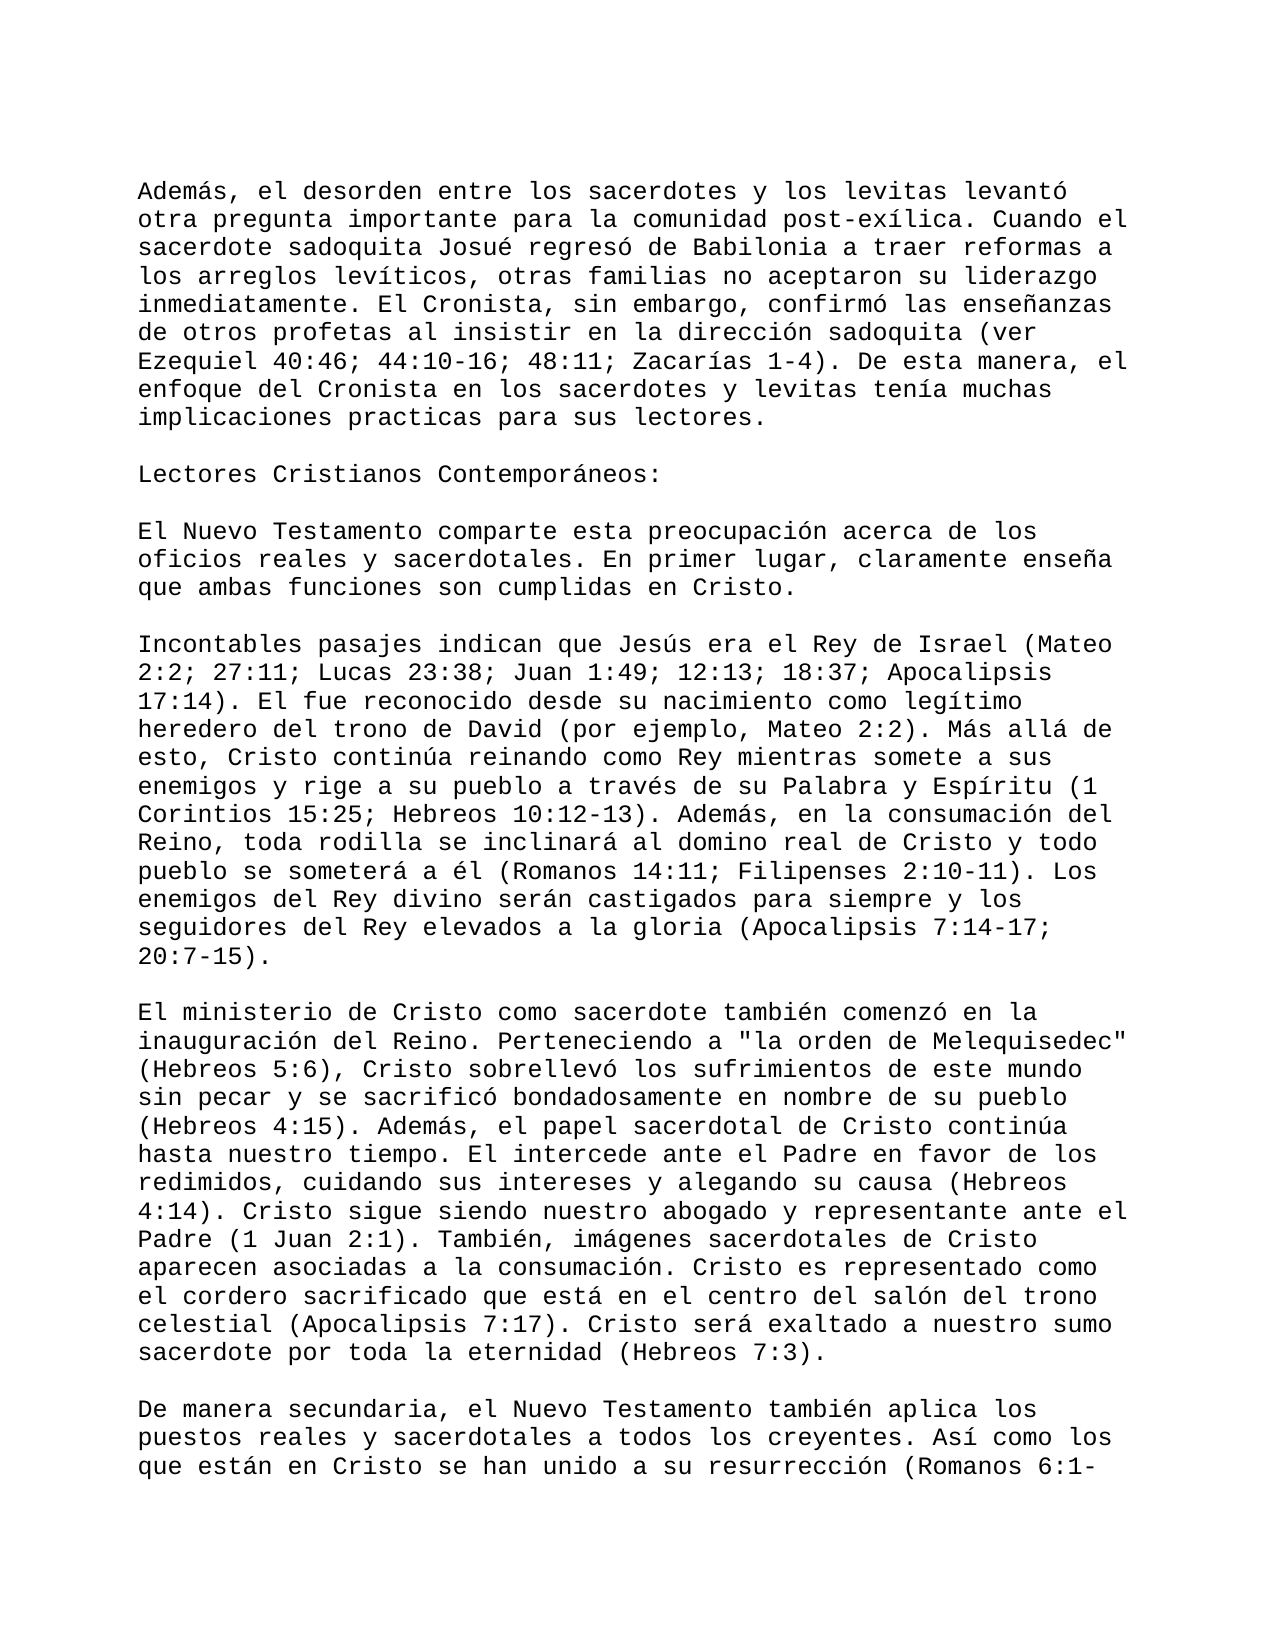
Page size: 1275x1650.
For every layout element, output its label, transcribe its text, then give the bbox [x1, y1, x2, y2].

text El ministerio de Cristo como sacerdote también comenzó en la inauguración del Reino. Perteneciendo a "la orden de Melequisedec" (Hebreos 5:6), Cristo sobrellevó los sufrimientos de este mundo sin pecar y se sacrificó bondadosamente en nombre de su pueblo (Hebreos 4:15). Además, el papel sacerdotal de Cristo continúa hasta nuestro tiempo. El intercede ante el Padre en favor de los redimidos, cuidando sus intereses y alegando su causa (Hebreos 4:14). Cristo sigue siendo nuestro abogado y representante ante el Padre (1 Juan 2:1). También, imágenes sacerdotales de Cristo aparecen asociadas a la consumación. Cristo es representado como el cordero sacrificado que está en el centro del salón del trono celestial (Apocalipsis 7:17). Cristo será exaltado a nuestro sumo sacerdote por toda la eternidad (Hebreos 7:3). [137, 1000, 1138, 1368]
text Lectores Cristianos Contemporáneos: [137, 462, 1138, 490]
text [137, 1397, 1138, 1482]
text Incontables pasajes indican que Jesús era el Rey de Israel (Mateo 2:2; 27:11; Lucas 23:38; Juan 1:49; 12:13; 18:37; Apocalipsis 17:14). El fue reconocido desde su nacimiento como legítimo heredero del trono de David (por ejemplo, Mateo 2:2). Más allá de esto, Cristo continúa reinando como Rey mientras somete a sus enemigos y rige a su pueblo a través de su Palabra y Espíritu (1 Corintios 15:25; Hebreos 10:12-13). Además, en la consumación del Reino, toda rodilla se inclinará al domino real de Cristo y todo pueblo se someterá a él (Romanos 14:11; Filipenses 2:10-11). Los enemigos del Rey divino serán castigados para siempre y los seguidores del Rey elevados a la gloria (Apocalipsis 7:14-17; 20:7-15). [137, 632, 1138, 972]
text Además, el desorden entre los sacerdotes y los levitas levantó otra pregunta importante para la comunidad post-exílica. Cuando el sacerdote sadoquita Josué regresó de Babilonia a traer reformas a los arreglos levíticos, otras familias no aceptaron su liderazgo inmediatamente. El Cronista, sin embargo, confirmó las enseñanzas de otros profetas al insistir en la dirección sadoquita (ver Ezequiel 40:46; 44:10-16; 48:11; Zacarías 1-4). De esta manera, el enfoque del Cronista en los sacerdotes y levitas tenía muchas implicaciones practicas para sus lectores. [137, 178, 1138, 433]
text El Nuevo Testamento comparte esta preocupación acerca de los oficios reales y sacerdotales. En primer lugar, claramente enseña que ambas funciones son cumplidas en Cristo. [137, 518, 1138, 603]
